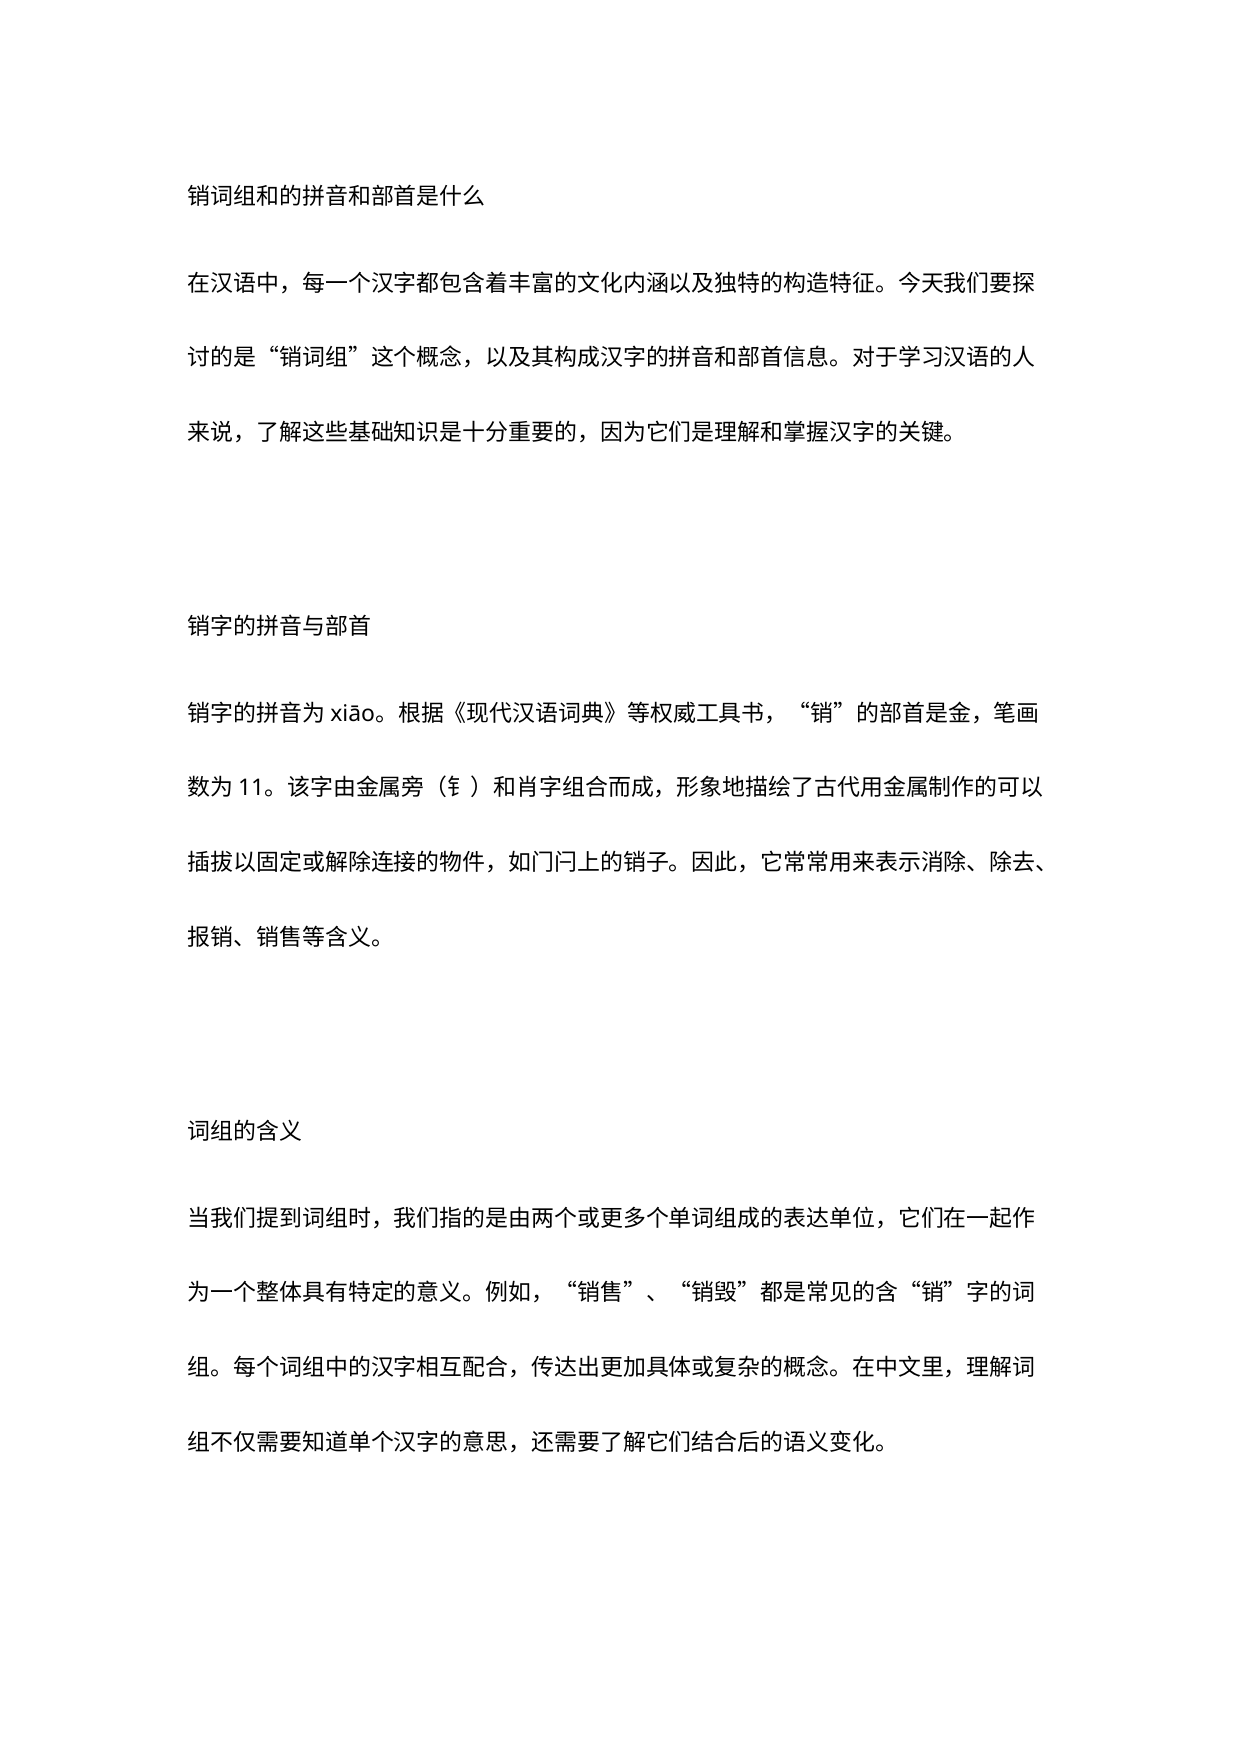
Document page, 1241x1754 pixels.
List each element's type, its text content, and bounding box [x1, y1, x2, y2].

text 销字的拼音为 xiāo。根据《现代汉语词典》等权威工具书，“销”的部首是金，笔画数为11。该字由金属旁（钅）和肖字组合而成，形象地描绘了古代用金属制作的可以插拔以固定或解除连接的物件，如门闩上的销子。因此，它常常用来表示消除、除去、报销、销售等含义。 [187, 679, 1053, 968]
text 销字的拼音与部首 [187, 592, 1053, 657]
text 当我们提到词组时，我们指的是由两个或更多个单词组成的表达单位，它们在一起作为一个整体具有特定的意义。例如，“销售”、“销毁”都是常见的含“销”字的词组。每个词组中的汉字相互配合，传达出更加具体或复杂的概念。在中文里，理解词组不仅需要知道单个汉字的意思，还需要了解它们结合后的语义变化。 [187, 1184, 1053, 1473]
text 词组的含义 [187, 1097, 1053, 1162]
text 销词组和的拼音和部首是什么 [187, 162, 1053, 227]
text 在汉语中，每一个汉字都包含着丰富的文化内涵以及独特的构造特征。今天我们要探讨的是“销词组”这个概念，以及其构成汉字的拼音和部首信息。对于学习汉语的人来说，了解这些基础知识是十分重要的，因为它们是理解和掌握汉字的关键。 [187, 248, 1053, 463]
